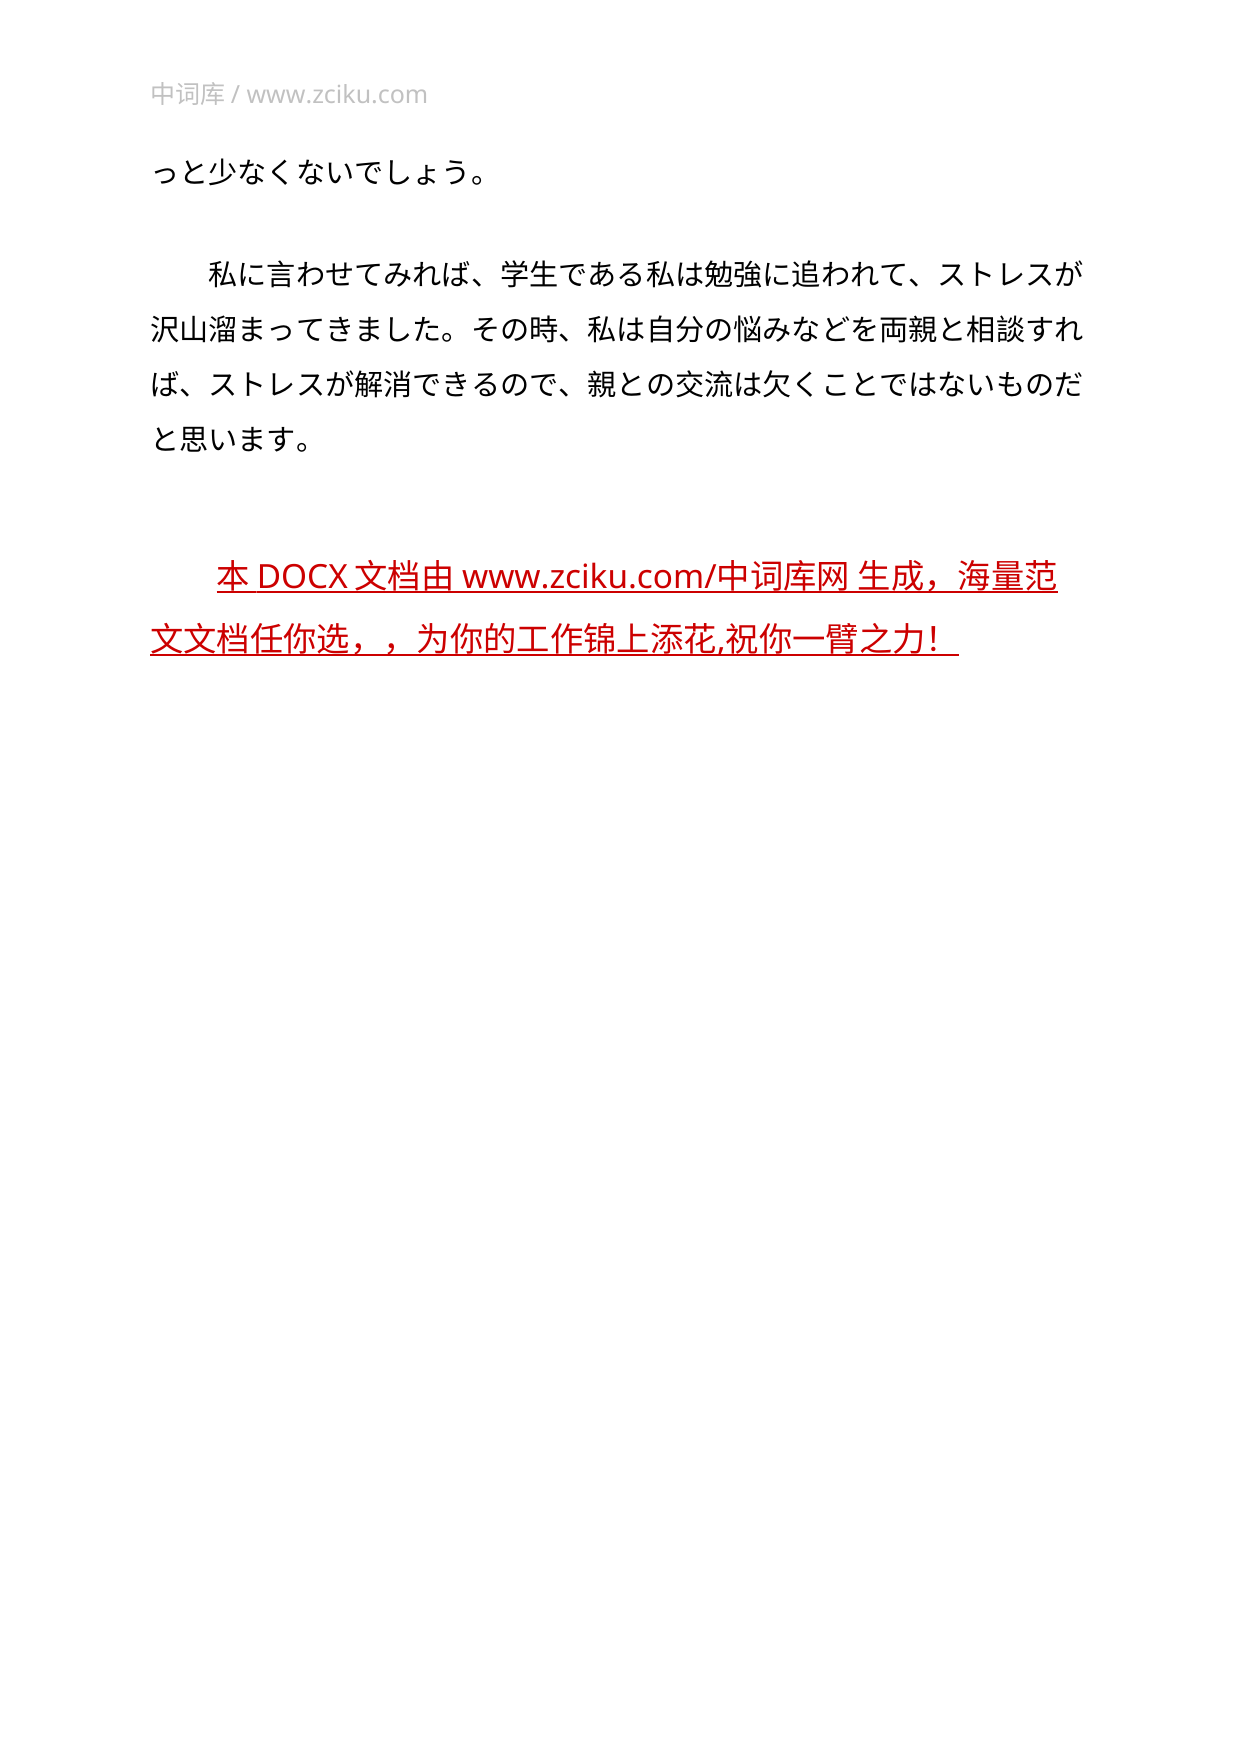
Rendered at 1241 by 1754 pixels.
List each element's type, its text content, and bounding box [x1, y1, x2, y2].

text 本DOCX文档由 www.zciku.com/中词库网 生成，海量范文文档任你选，，为你的工作锦上添花,祝你一臂之力！ [150, 549, 1090, 661]
text 私に言わせてみれば、学生である私は勉強に追われて、ストレスが沢山溜まってきました。その時、私は自分の悩みなどを両親と相談すれば、ストレスが解消できるので、親との交流は欠くことではないものだと思います。 [150, 252, 1090, 459]
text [150, 150, 1090, 192]
